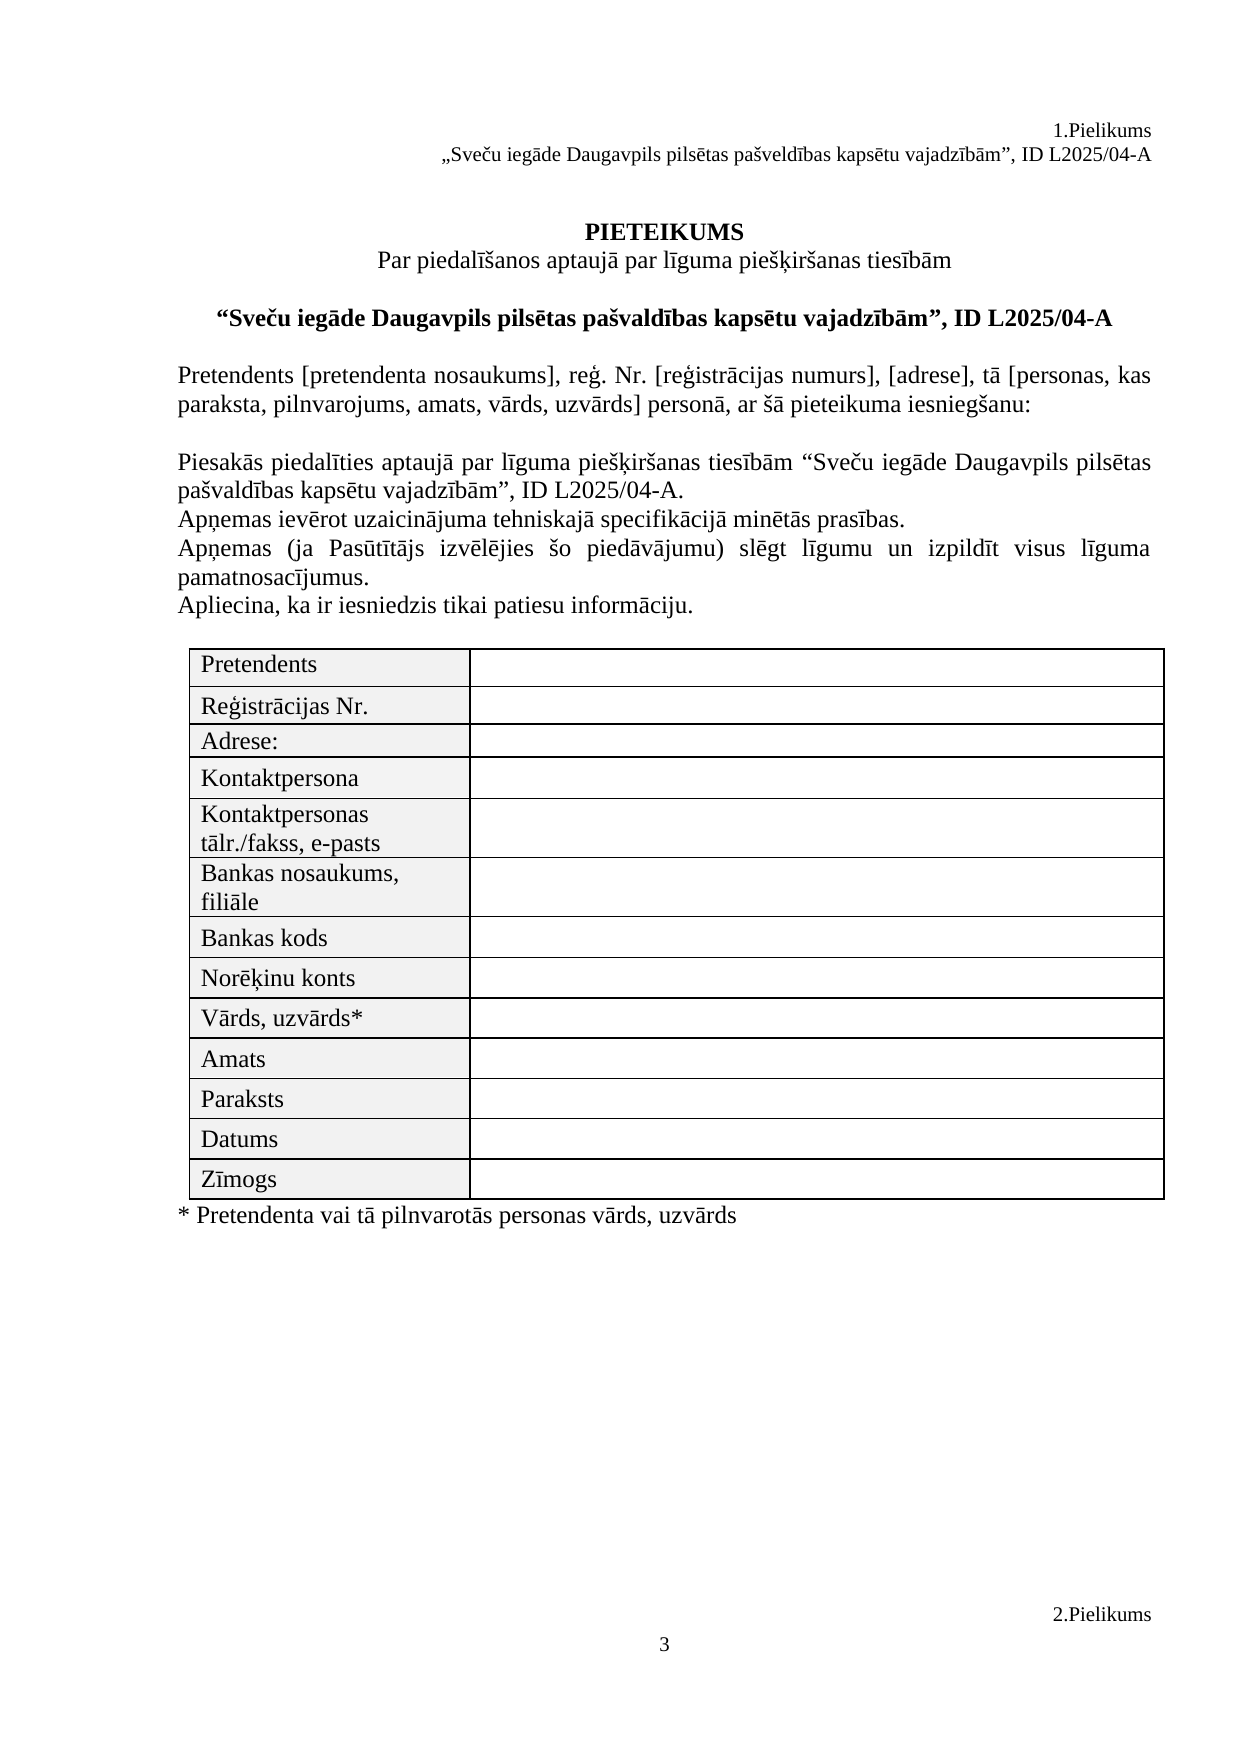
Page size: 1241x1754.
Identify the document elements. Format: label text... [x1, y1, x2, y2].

table_cell Adrese: [190, 725, 469, 756]
table_header [471, 650, 1163, 686]
table_cell [471, 1160, 1163, 1198]
table_cell [471, 917, 1163, 957]
table_cell Paraksts [190, 1079, 469, 1118]
text 2.Pielikums [177, 1602, 1152, 1626]
text „Sveču iegāde Daugavpils pilsētas pašveldības kapsētu vajadzībām”, ID L2025/04-A [177, 142, 1152, 166]
table_cell [471, 958, 1163, 997]
text Piesakās piedalīties aptaujā par līguma piešķiršanas tiesībām “Sveču iegāde Daugavpils pilsētas pašvaldības kapsētu vajadzībām”, ID L2025/04-A. [177, 447, 1152, 504]
table_header Pretendents [190, 650, 469, 686]
table_cell Reģistrācijas Nr. [190, 687, 469, 723]
text Par piedalīšanos aptaujā par līguma piešķiršanas tiesībām [177, 245, 1152, 274]
table_cell [471, 1039, 1163, 1077]
table_cell Zīmogs [190, 1160, 469, 1198]
table_cell [471, 725, 1163, 756]
table_cell [471, 1119, 1163, 1158]
text Pretendents [pretendenta nosaukums], reģ. Nr. [reģistrācijas numurs], [adrese], tā [personas, kas paraksta, pilnvarojums, amats, vārds, uzvārds] personā, ar šā pieteikuma iesniegšanu: [177, 360, 1152, 418]
table_cell Datums [190, 1119, 469, 1158]
text Apņemas (ja Pasūtītājs izvēlējies šo piedāvājumu) slēgt līgumu un izpildīt visus līguma pamatnosacījumus. [177, 533, 1152, 590]
table_cell Bankas nosaukums, filiāle [190, 858, 469, 916]
table_cell Amats [190, 1039, 469, 1077]
table_cell Bankas kods [190, 917, 469, 957]
text “Sveču iegāde Daugavpils pilsētas pašvaldības kapsētu vajadzībām”, ID L2025/04-A [177, 303, 1152, 332]
text 1.Pielikums [177, 118, 1152, 142]
table_cell Kontaktpersona [190, 758, 469, 797]
table_cell [471, 1079, 1163, 1118]
text PIETEIKUMS [177, 217, 1152, 245]
text Apņemas ievērot uzaicinājuma tehniskajā specifikācijā minētās prasības. [177, 504, 1152, 533]
table_cell Norēķinu konts [190, 958, 469, 997]
table_cell Vārds, uzvārds* [190, 999, 469, 1037]
text Apliecina, ka ir iesniedzis tikai patiesu informāciju. [177, 590, 1152, 619]
table_cell [471, 758, 1163, 797]
table_cell [471, 687, 1163, 723]
table_cell Kontaktpersonas tālr./fakss, e-pasts [190, 799, 469, 856]
text * Pretendenta vai tā pilnvarotās personas vārds, uzvārds [177, 1200, 1152, 1228]
table_cell [471, 858, 1163, 916]
table_cell [471, 799, 1163, 856]
table_cell [471, 999, 1163, 1037]
